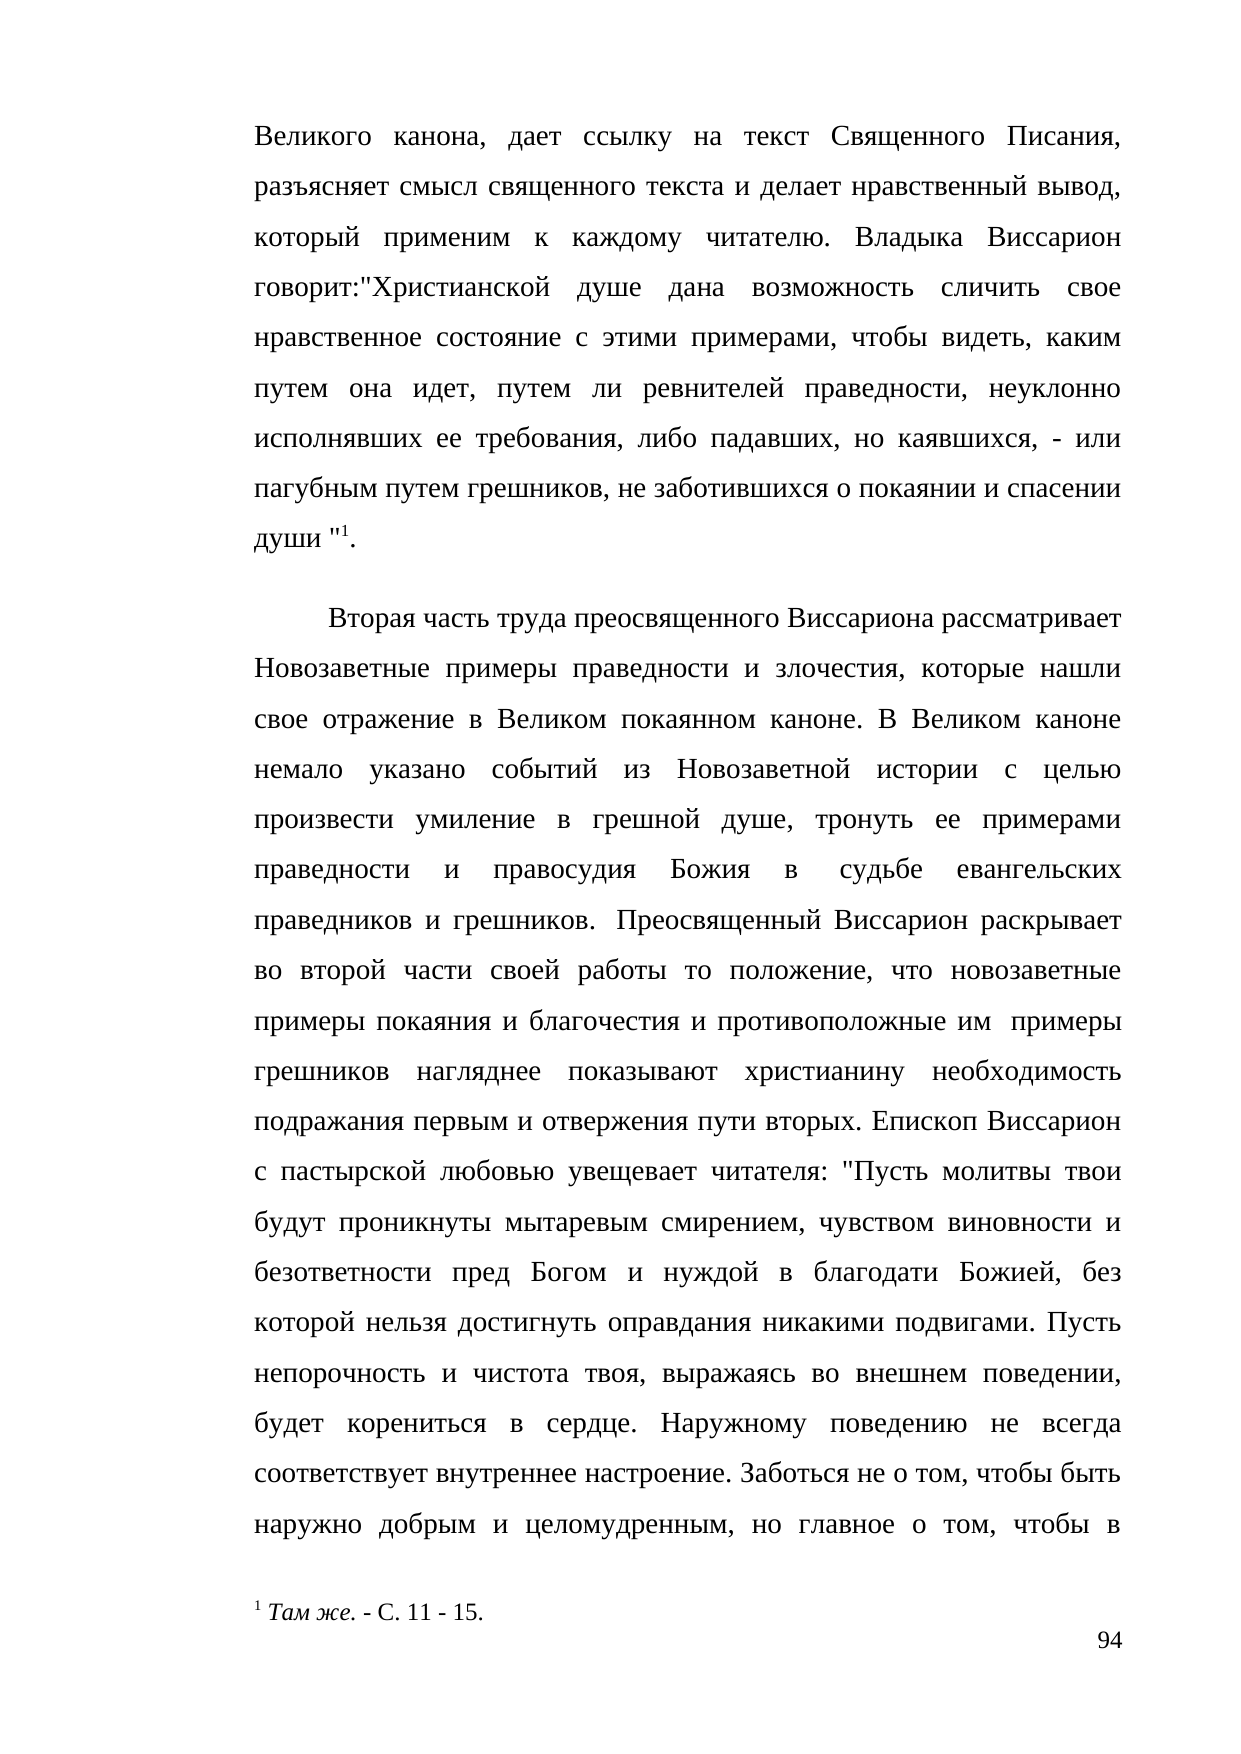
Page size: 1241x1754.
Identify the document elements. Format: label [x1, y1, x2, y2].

text [254, 118, 1122, 554]
text [254, 600, 1122, 1539]
